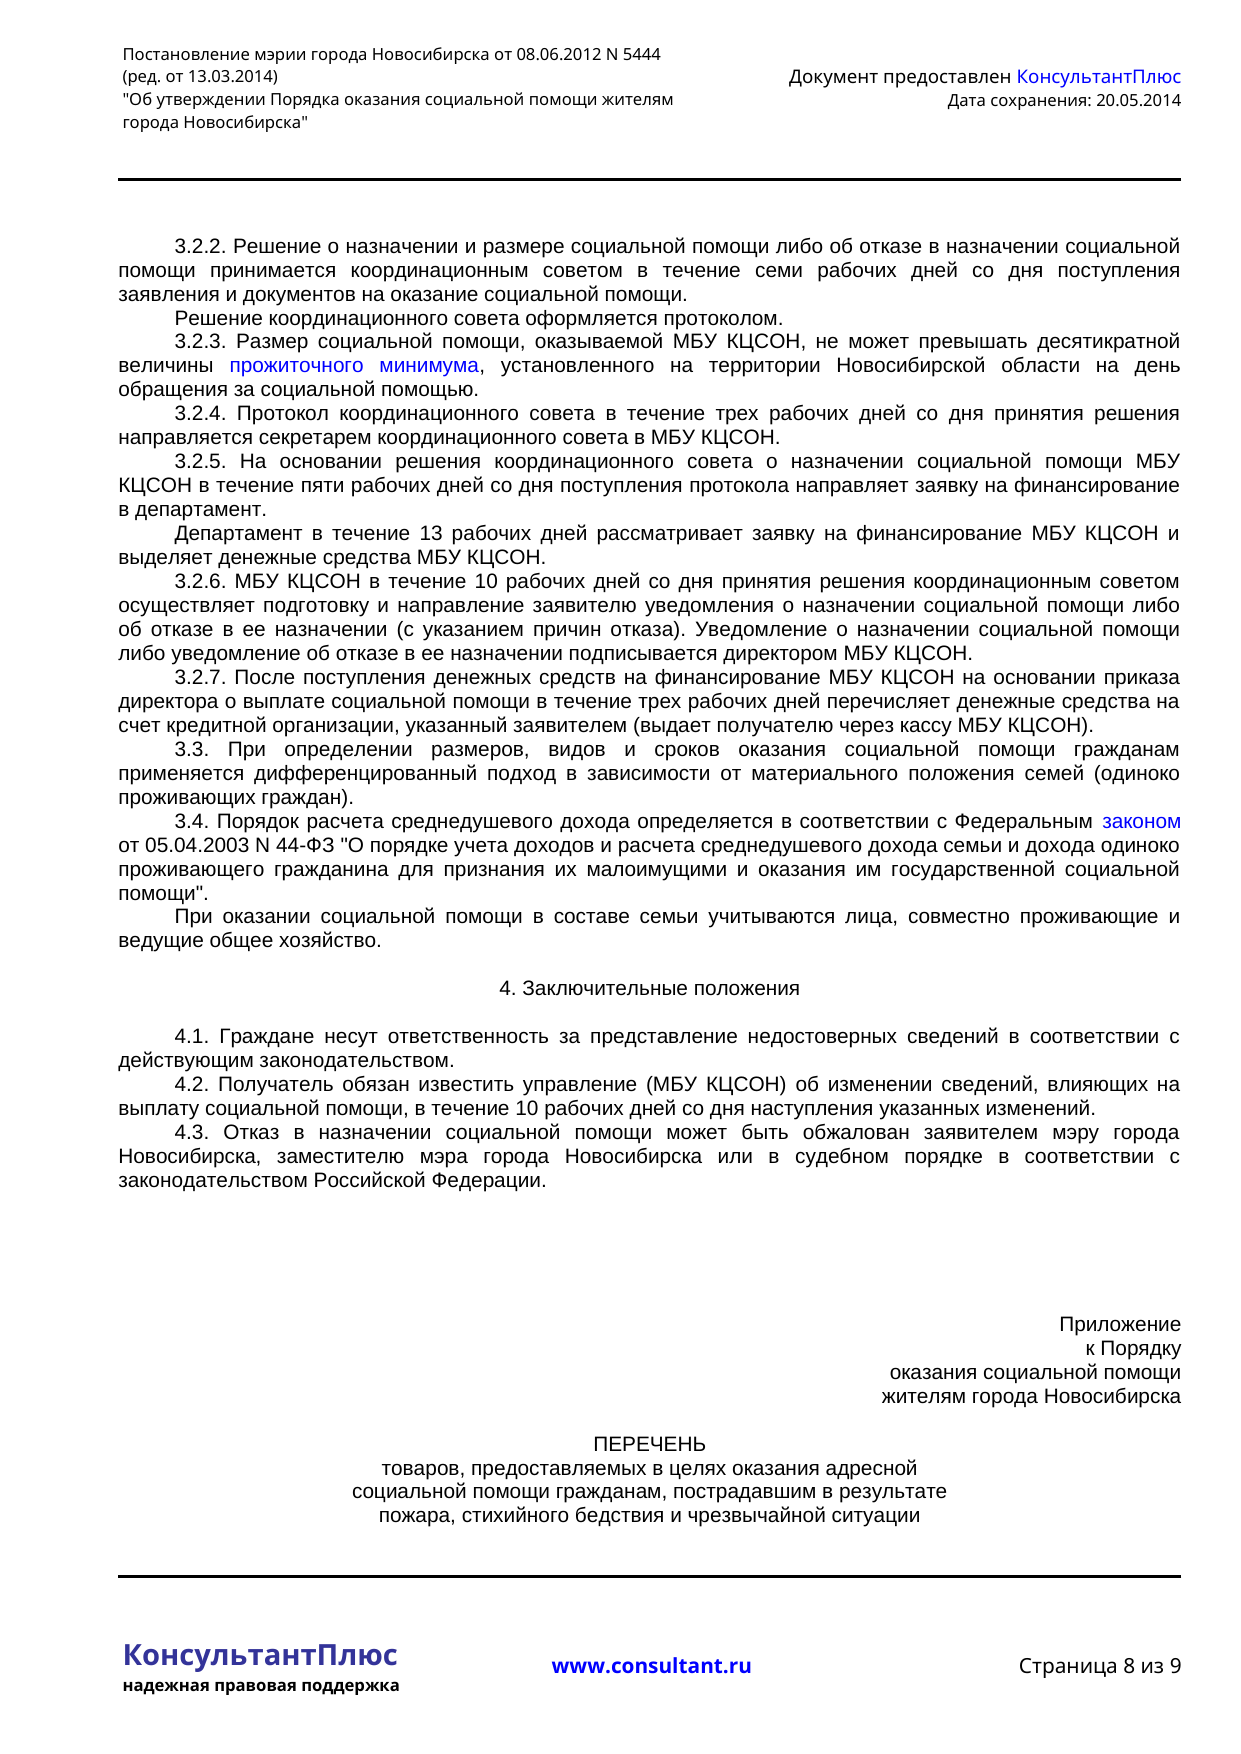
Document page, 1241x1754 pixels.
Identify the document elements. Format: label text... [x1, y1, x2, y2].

text товаров, предоставляемых в целях оказания адресной [118, 1455, 1181, 1479]
text 4.1. Граждане несут ответственность за представление недостоверных сведений в соответствии с действующим законодательством. [118, 1024, 1181, 1072]
text 3.3. При определении размеров, видов и сроков оказания социальной помощи гражданам применяется дифференцированный подход в зависимости от материального положения семей (одиноко проживающих граждан). [118, 737, 1181, 808]
text 3.2.3. Размер социальной помощи, оказываемой МБУ КЦСОН, не может превышать десятикратной величины прожиточного минимума, установленного на территории Новосибирской области на день обращения за социальной помощью. [118, 329, 1181, 401]
text ПЕРЕЧЕНЬ [118, 1431, 1181, 1455]
text к Порядку [118, 1336, 1181, 1359]
text При оказании социальной помощи в составе семьи учитываются лица, совместно проживающие и ведущие общее хозяйство. [118, 904, 1181, 952]
text 4.3. Отказ в назначении социальной помощи может быть обжалован заявителем мэру города Новосибирска, заместителю мэра города Новосибирска или в судебном порядке в соответствии с законодательством Российской Федерации. [118, 1120, 1181, 1192]
text 4.2. Получатель обязан известить управление (МБУ КЦСОН) об изменении сведений, влияющих на выплату социальной помощи, в течение 10 рабочих дней со дня наступления указанных изменений. [118, 1072, 1181, 1120]
text оказания социальной помощи [118, 1359, 1181, 1383]
text 3.2.2. Решение о назначении и размере социальной помощи либо об отказе в назначении социальной помощи принимается координационным советом в течение семи рабочих дней со дня поступления заявления и документов на оказание социальной помощи. [118, 233, 1181, 305]
text Решение координационного совета оформляется протоколом. [118, 305, 1181, 329]
text пожара, стихийного бедствия и чрезвычайной ситуации [118, 1503, 1181, 1527]
text 3.2.7. После поступления денежных средств на финансирование МБУ КЦСОН на основании приказа директора о выплате социальной помощи в течение трех рабочих дней перечисляет денежные средства на счет кредитной организации, указанный заявителем (выдает получателю через кассу МБУ КЦСОН). [118, 665, 1181, 737]
text социальной помощи гражданам, пострадавшим в результате [118, 1479, 1181, 1503]
text 4. Заключительные положения [118, 976, 1181, 1000]
text жителям города Новосибирска [118, 1383, 1181, 1407]
text Департамент в течение 13 рабочих дней рассматривает заявку на финансирование МБУ КЦСОН и выделяет денежные средства МБУ КЦСОН. [118, 521, 1181, 569]
text 3.2.5. На основании решения координационного совета о назначении социальной помощи МБУ КЦСОН в течение пяти рабочих дней со дня поступления протокола направляет заявку на финансирование в департамент. [118, 449, 1181, 521]
text 3.4. Порядок расчета среднедушевого дохода определяется в соответствии с Федеральным законом от 05.04.2003 N 44-ФЗ "О порядке учета доходов и расчета среднедушевого дохода семьи и дохода одиноко проживающего гражданина для признания их малоимущими и оказания им государственной социальной помощи". [118, 808, 1181, 904]
text 3.2.6. МБУ КЦСОН в течение 10 рабочих дней со дня принятия решения координационным советом осуществляет подготовку и направление заявителю уведомления о назначении социальной помощи либо об отказе в ее назначении (с указанием причин отказа). Уведомление о назначении социальной помощи либо уведомление об отказе в ее назначении подписывается директором МБУ КЦСОН. [118, 569, 1181, 665]
text Приложение [118, 1312, 1181, 1336]
text 3.2.4. Протокол координационного совета в течение трех рабочих дней со дня принятия решения направляется секретарем координационного совета в МБУ КЦСОН. [118, 401, 1181, 449]
